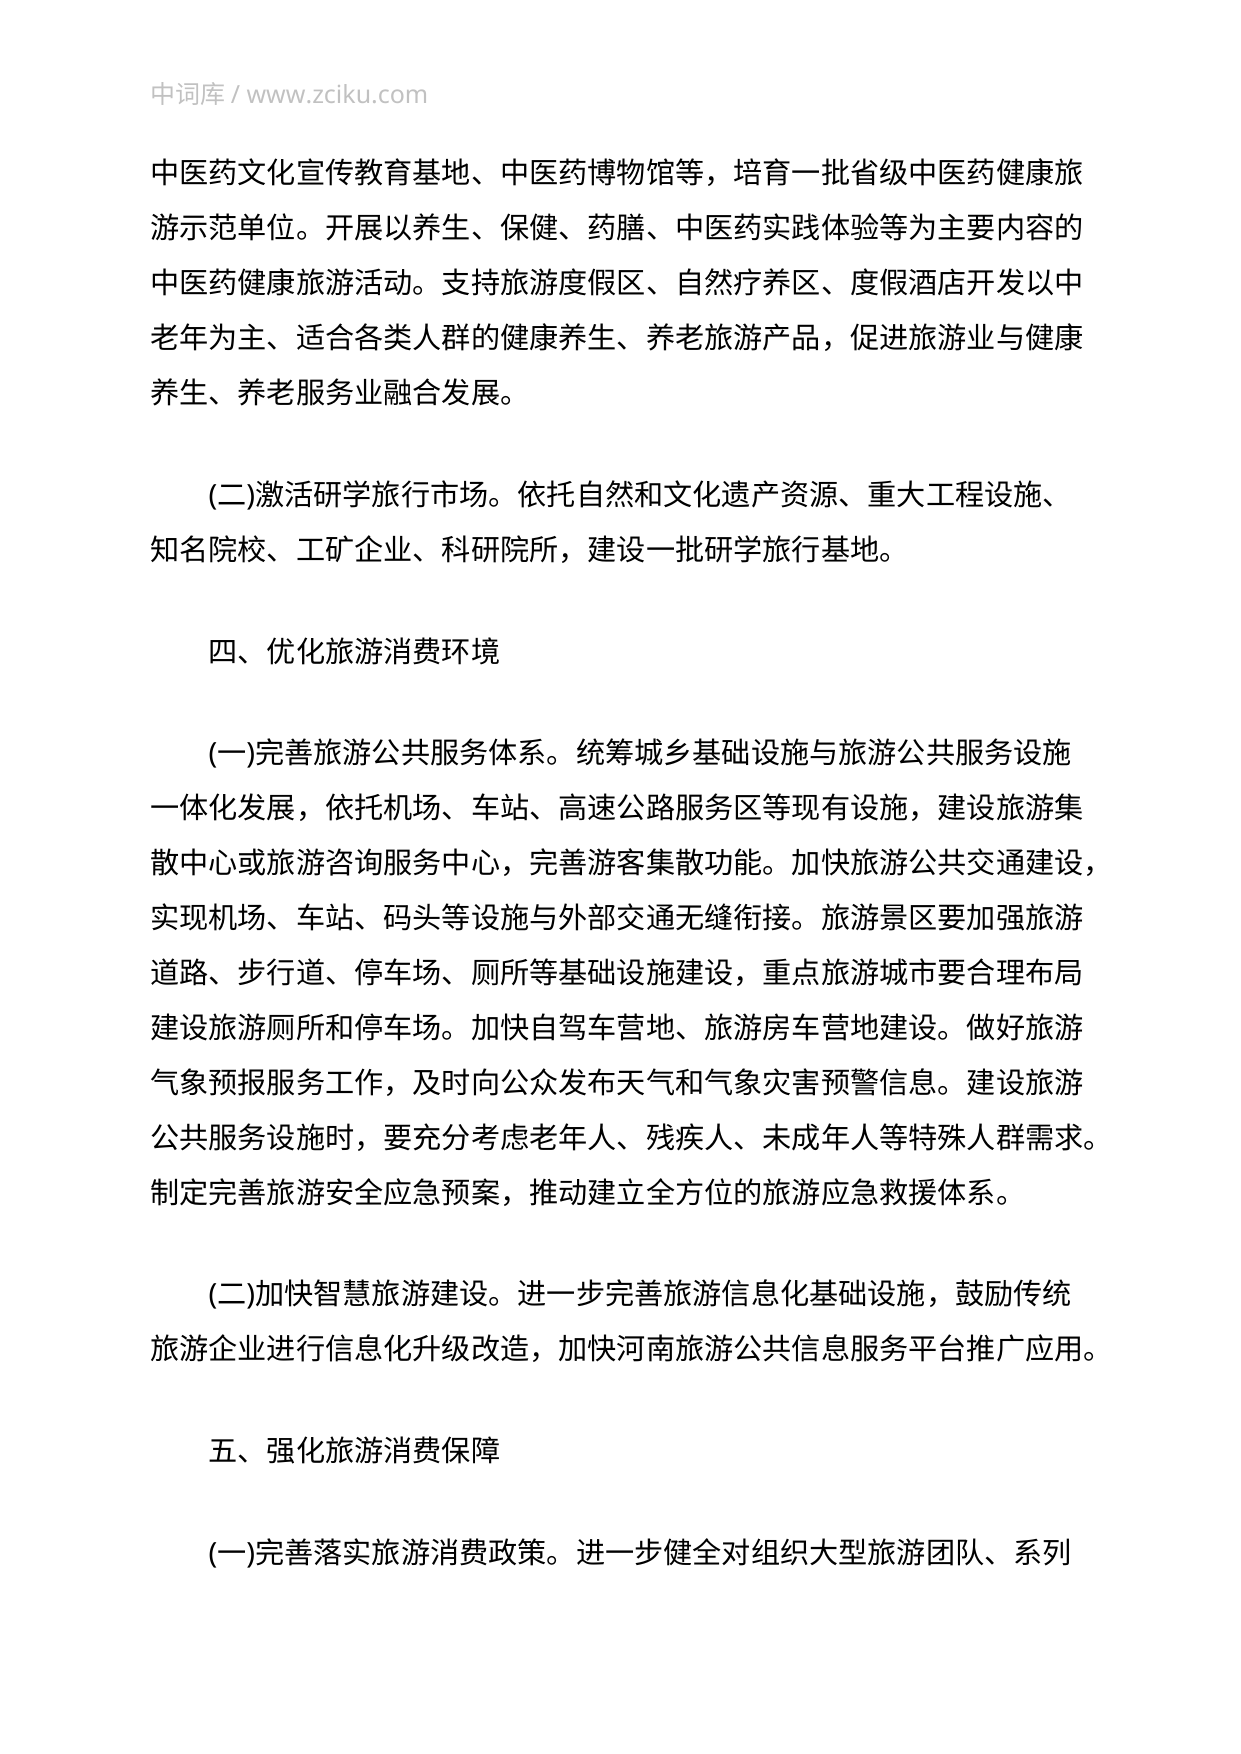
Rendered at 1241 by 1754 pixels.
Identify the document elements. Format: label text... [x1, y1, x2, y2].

text (一)完善旅游公共服务体系。统筹城乡基础设施与旅游公共服务设施一体化发展，依托机场、车站、高速公路服务区等现有设施，建设旅游集散中心或旅游咨询服务中心，完善游客集散功能。加快旅游公共交通建设，实现机场、车站、码头等设施与外部交通无缝衔接。旅游景区要加强旅游道路、步行道、停车场、厕所等基础设施建设，重点旅游城市要合理布局建设旅游厕所和停车场。加快自驾车营地、旅游房车营地建设。做好旅游气象预报服务工作，及时向公众发布天气和气象灾害预警信息。建设旅游公共服务设施时，要充分考虑老年人、残疾人、未成年人等特殊人群需求。制定完善旅游安全应急预案，推动建立全方位的旅游应急救援体系。 [150, 730, 1090, 1211]
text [150, 150, 1090, 412]
text (二)激活研学旅行市场。依托自然和文化遗产资源、重大工程设施、知名院校、工矿企业、科研院所，建设一批研学旅行基地。 [150, 471, 1090, 569]
text 四、优化旅游消费环境 [150, 628, 1090, 670]
text 五、强化旅游消费保障 [150, 1428, 1090, 1470]
text (二)加快智慧旅游建设。进一步完善旅游信息化基础设施，鼓励传统旅游企业进行信息化升级改造，加快河南旅游公共信息服务平台推广应用。 [150, 1271, 1090, 1368]
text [150, 1529, 1090, 1572]
